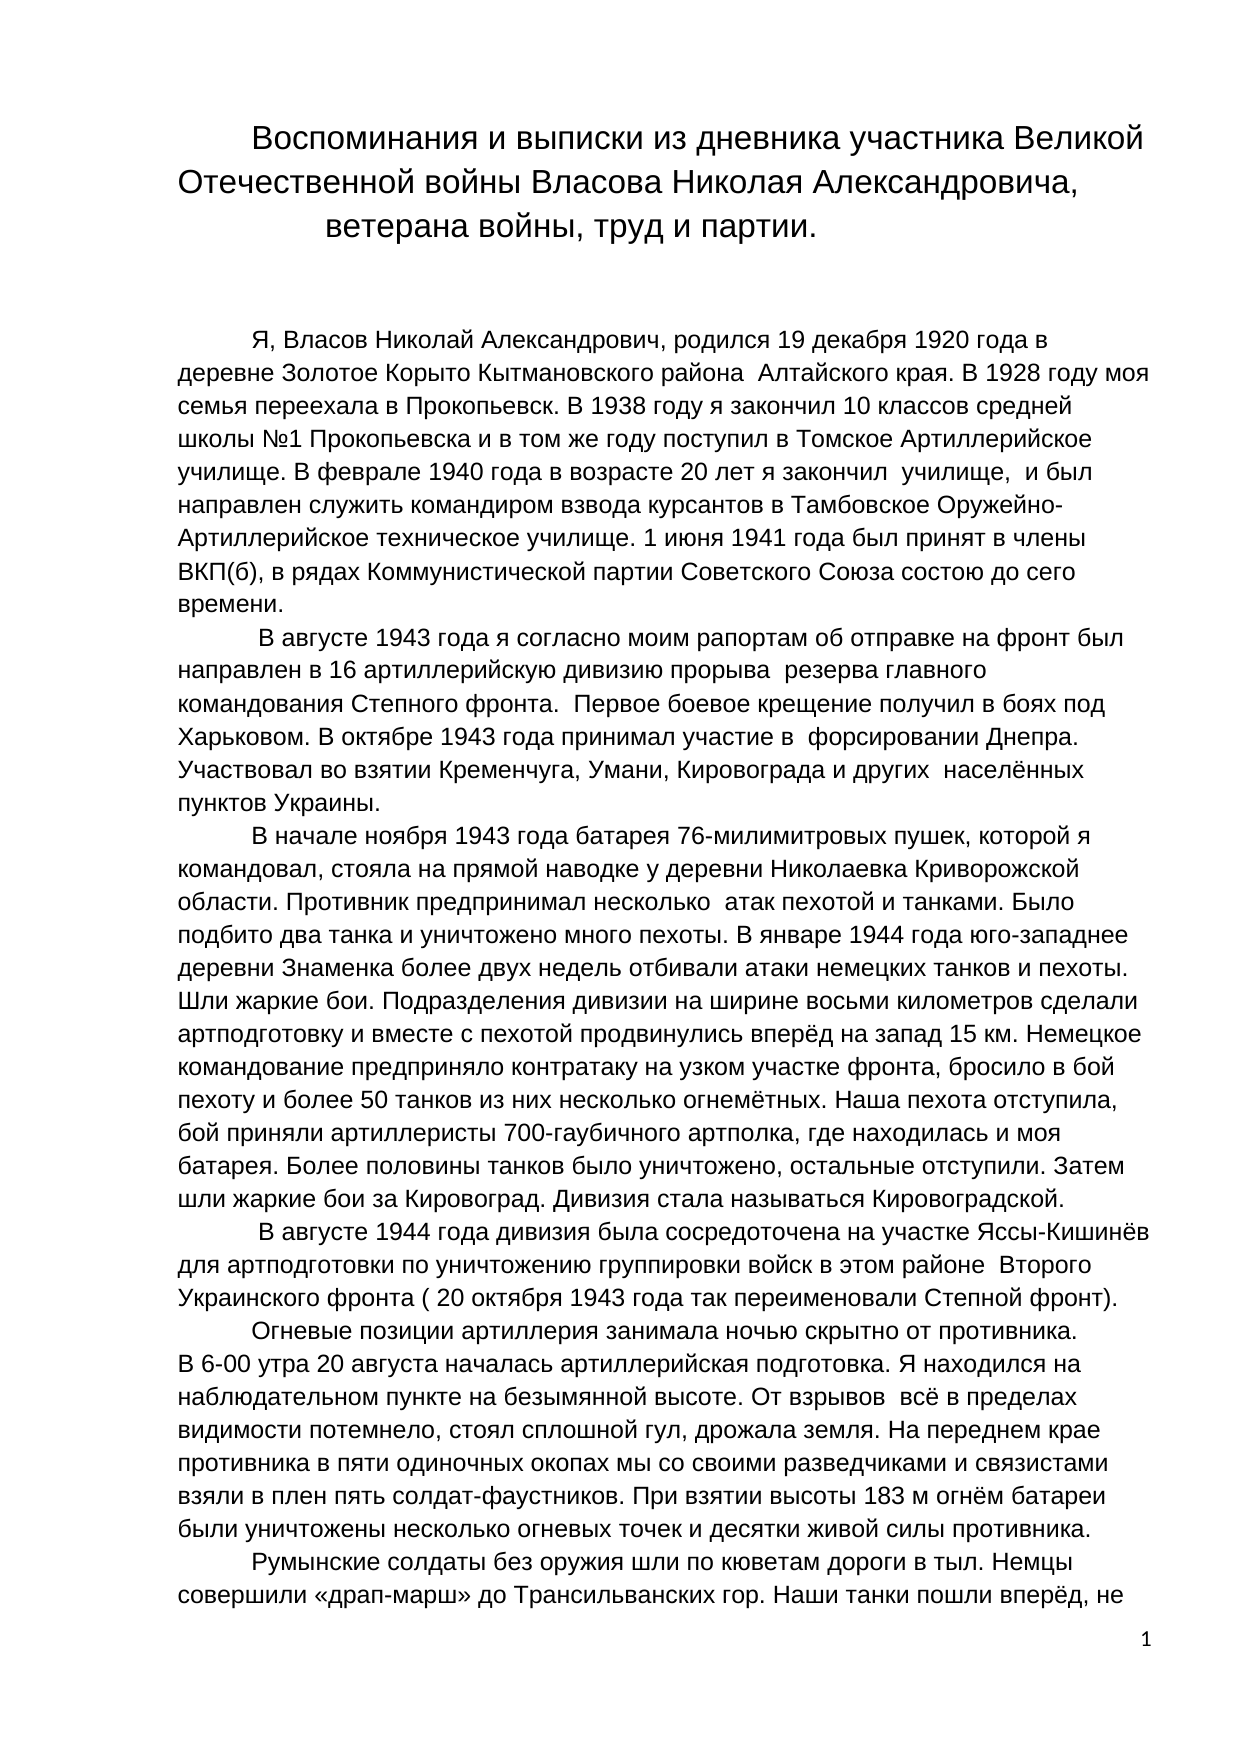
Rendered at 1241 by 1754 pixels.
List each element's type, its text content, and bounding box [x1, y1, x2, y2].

text Воспоминания и выписки из дневника участника Великой Отечественной войны Власова Николая Александровича, ветерана войны, труд и партии. [177, 118, 1152, 245]
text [177, 325, 1152, 1609]
